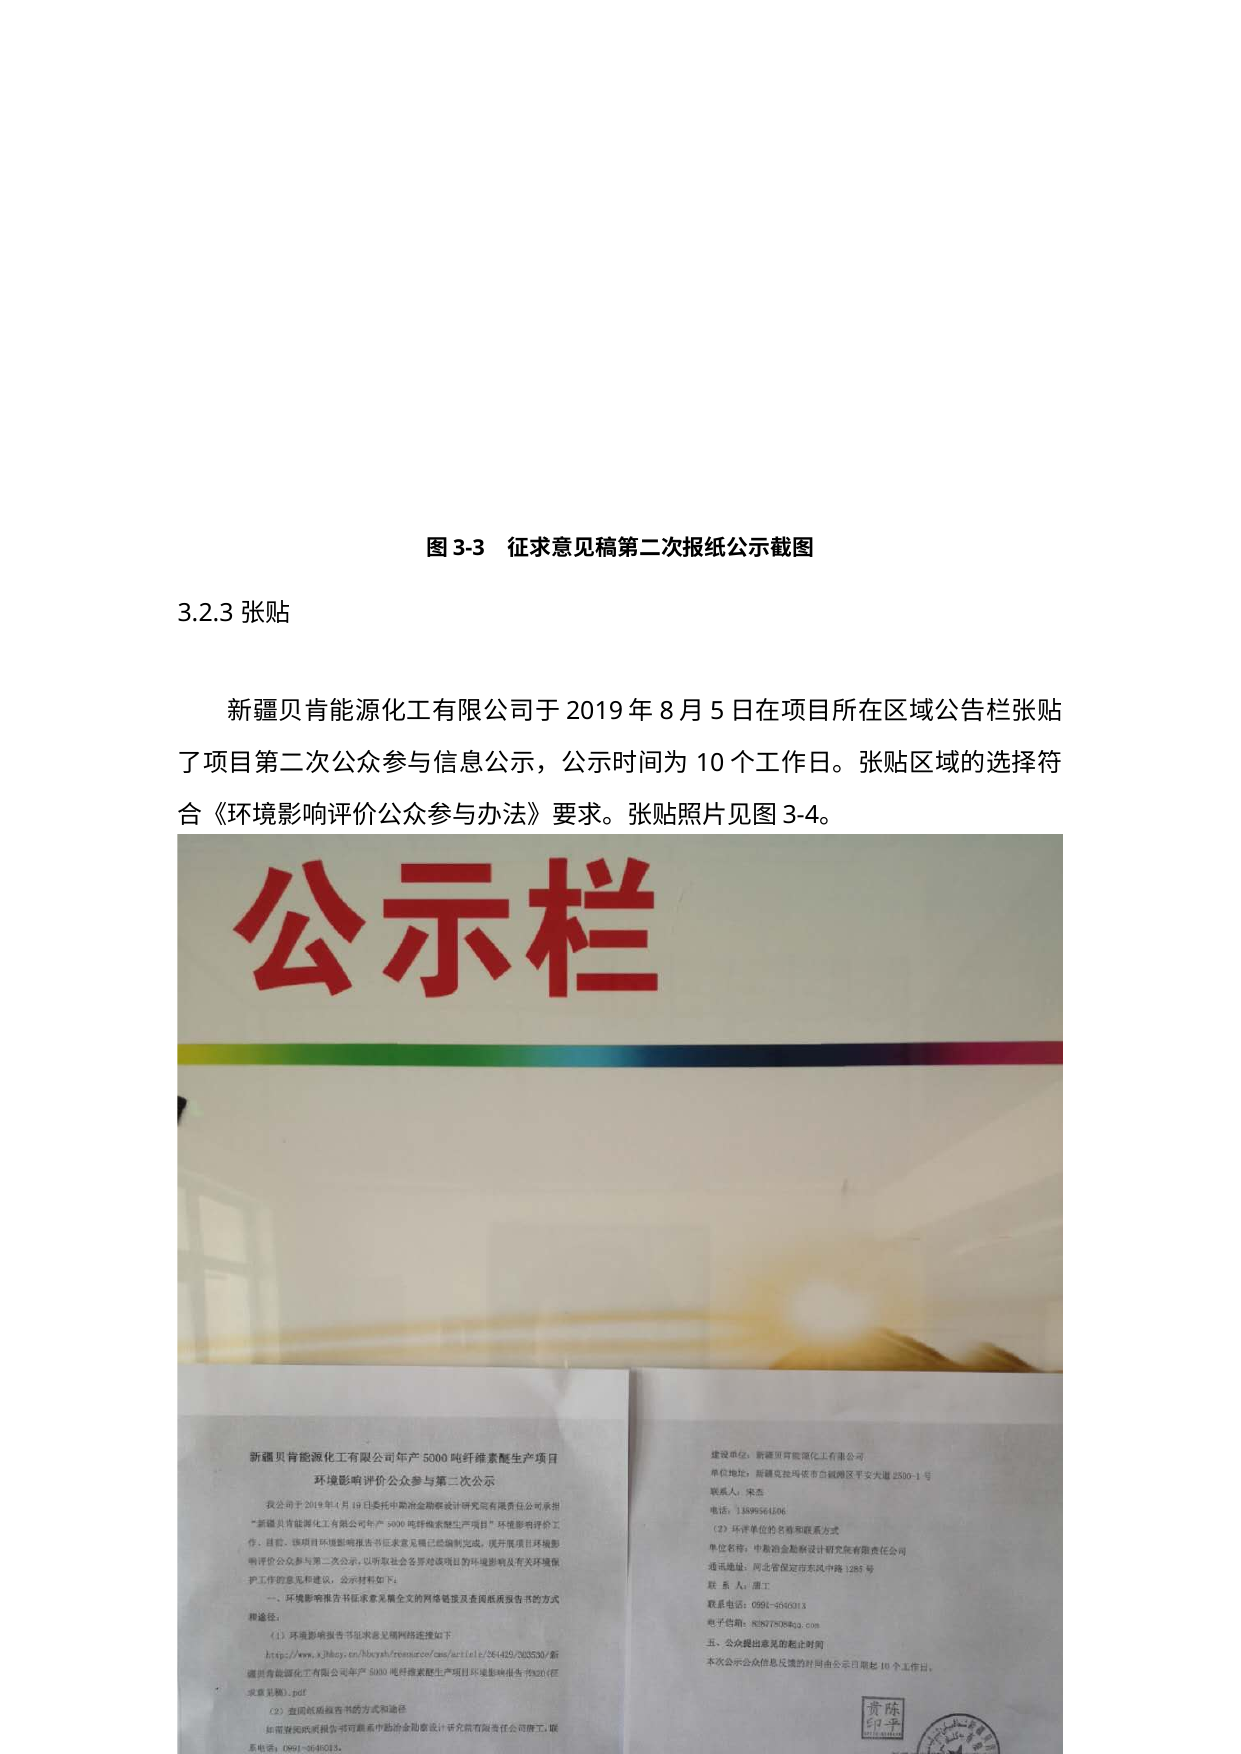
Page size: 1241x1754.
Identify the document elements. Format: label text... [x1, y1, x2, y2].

text 图3-3 征求意见稿第二次报纸公示截图 [177, 530, 1063, 562]
text 新疆贝肯能源化工有限公司于2019年8月5日在项目所在区域公告栏张贴了项目第二次公众参与信息公示，公示时间为10个工作日。张贴区域的选择符合《环境影响评价公众参与办法》要求。张贴照片见图3-4。 [177, 678, 1063, 834]
text 3.2.3 张贴 [177, 578, 1063, 643]
picture [177, 834, 1063, 1754]
